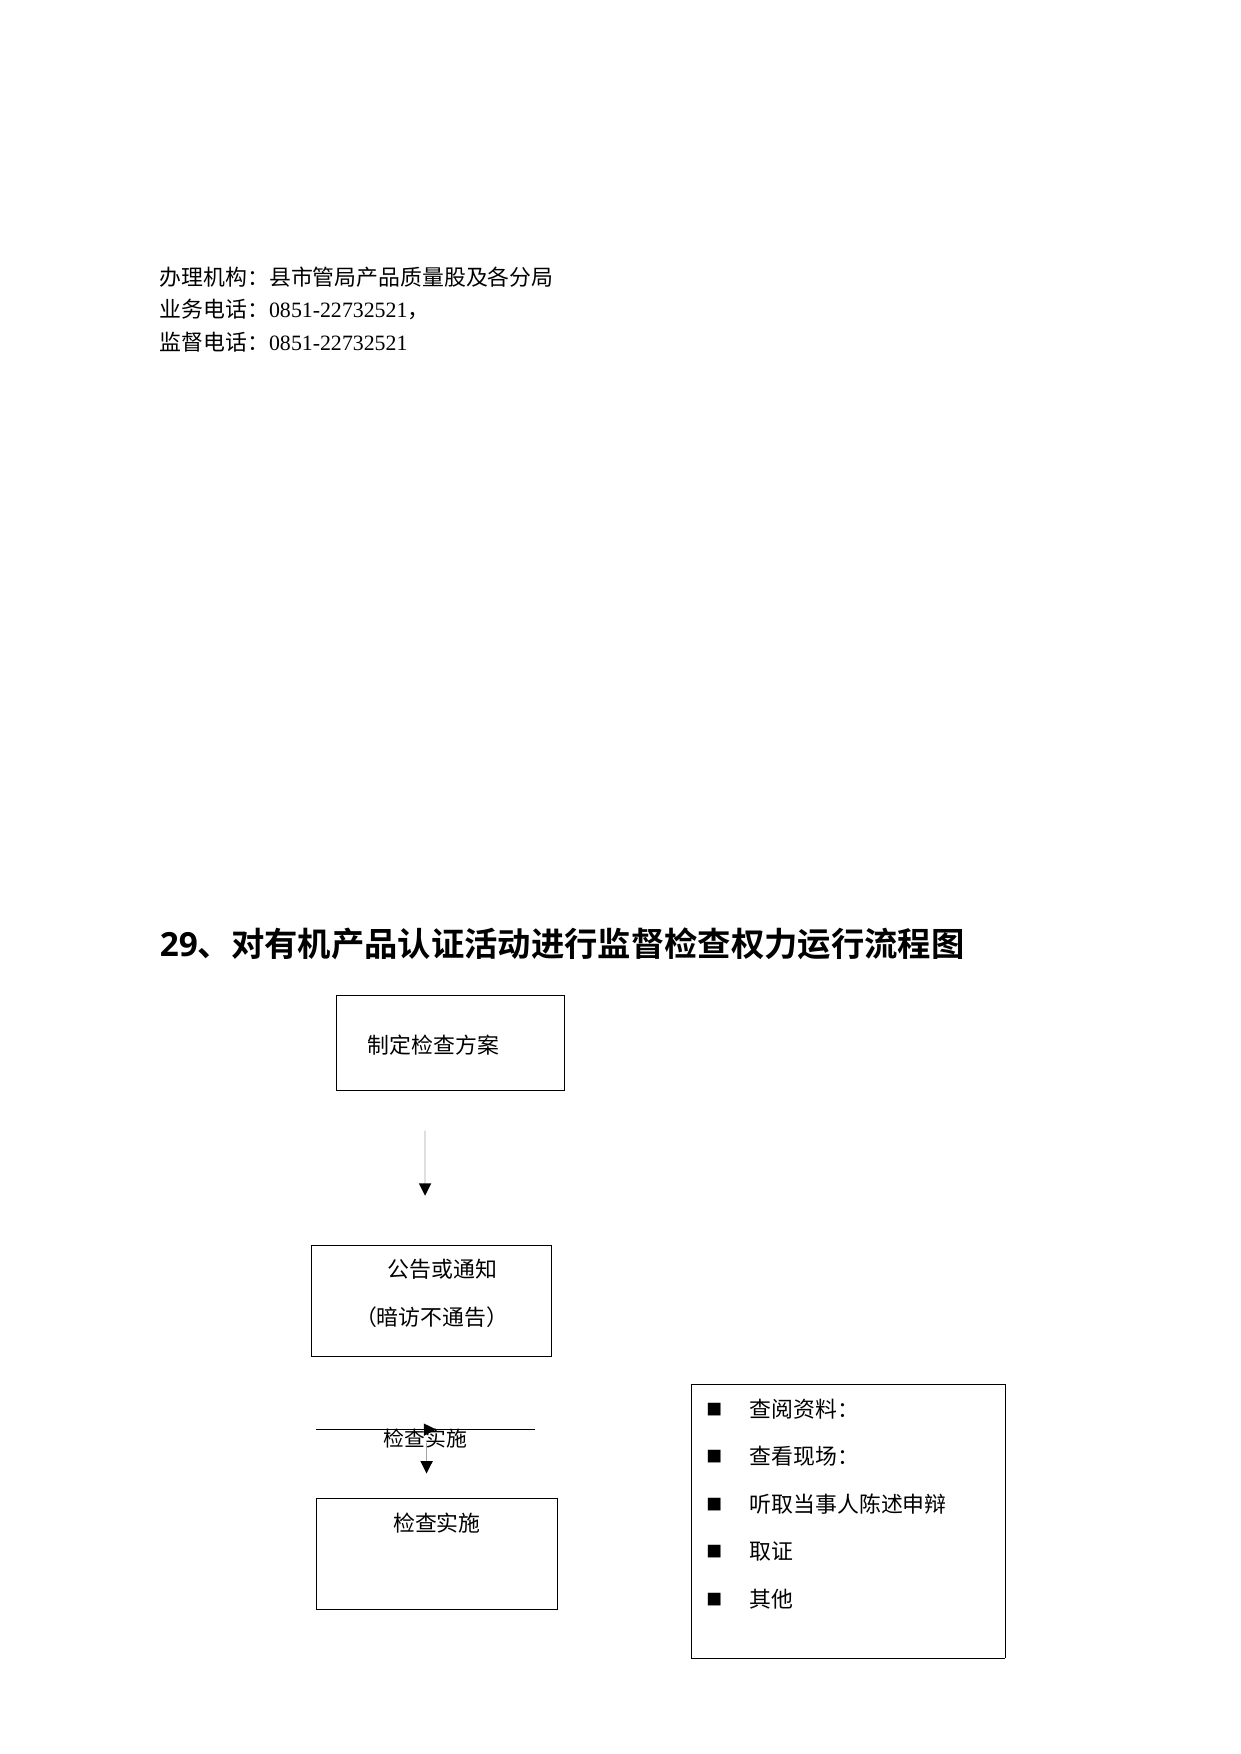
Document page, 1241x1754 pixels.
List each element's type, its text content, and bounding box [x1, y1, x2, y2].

text 监督电话：0851-22732521 [159, 324, 1098, 357]
text 29、对有机产品认证活动进行监督检查权力运行流程图 [159, 909, 1098, 974]
text 办理机构：县市管局产品质量股及各分局 [159, 259, 1098, 292]
text 业务电话：0851-22732521， [159, 292, 1098, 324]
